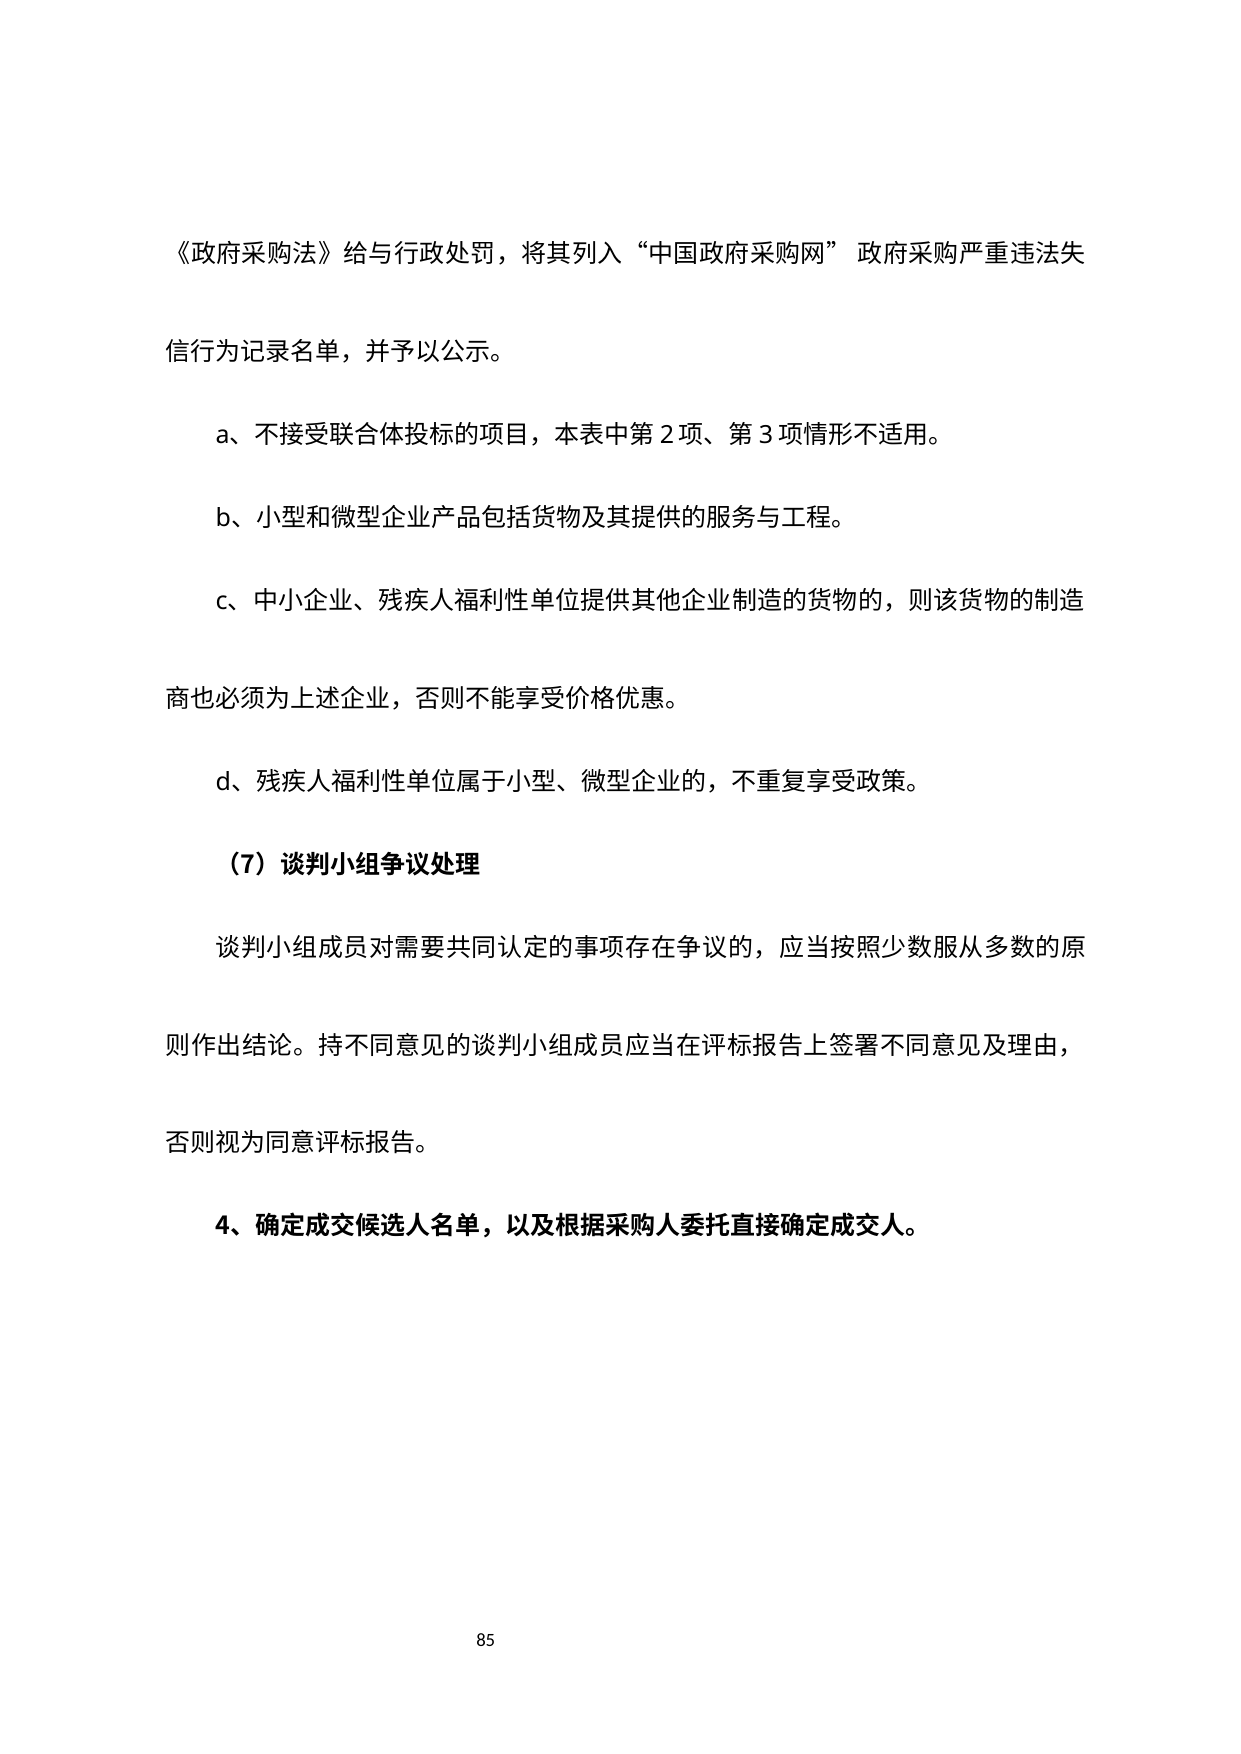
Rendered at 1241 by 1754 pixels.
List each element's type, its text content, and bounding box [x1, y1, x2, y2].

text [165, 219, 1087, 382]
text （7）谈判小组争议处理 [165, 830, 1087, 895]
text c、中小企业、残疾人福利性单位提供其他企业制造的货物的，则该货物的制造商也必须为上述企业，否则不能享受价格优惠。 [165, 566, 1087, 729]
text 4、确定成交候选人名单，以及根据采购人委托直接确定成交人。 [165, 1191, 1087, 1256]
text d、残疾人福利性单位属于小型、微型企业的，不重复享受政策。 [165, 747, 1087, 812]
text b、小型和微型企业产品包括货物及其提供的服务与工程。 [165, 483, 1087, 548]
text 谈判小组成员对需要共同认定的事项存在争议的，应当按照少数服从多数的原则作出结论。持不同意见的谈判小组成员应当在评标报告上签署不同意见及理由，否则视为同意评标报告。 [165, 913, 1087, 1173]
text a、不接受联合体投标的项目，本表中第2项、第3项情形不适用。 [165, 400, 1087, 465]
